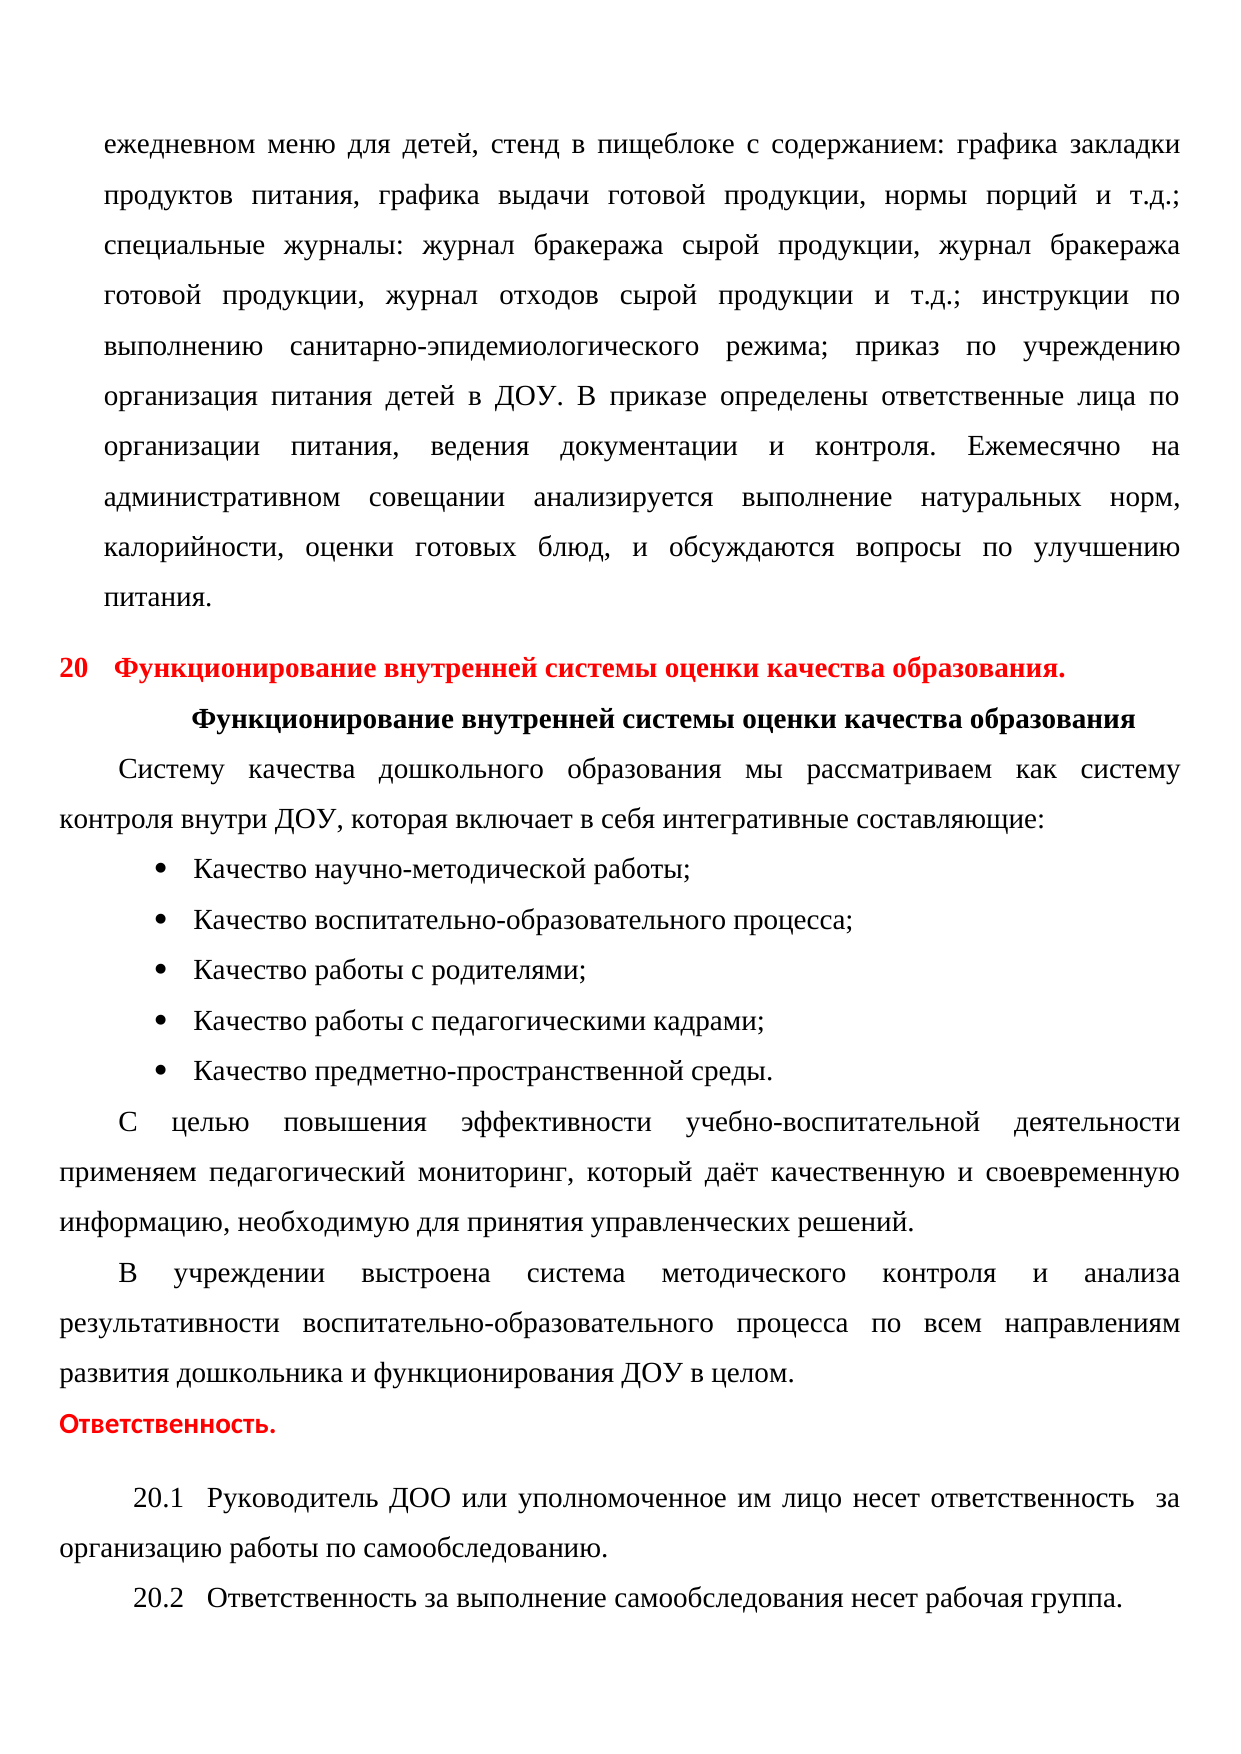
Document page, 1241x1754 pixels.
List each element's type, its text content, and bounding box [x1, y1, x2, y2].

list Руководитель ДОО или уполномоченное им лицо несет ответственность за организацию работы по самообследованию. [59, 1480, 1181, 1564]
list Качество работы с педагогическими кадрами; [156, 1003, 1181, 1037]
list Качество научно-методической работы; [156, 852, 1181, 885]
list Ответственность за выполнение самообследования несет рабочая группа. [59, 1581, 1181, 1614]
list С целью повышения эффективности учебно-воспитательной деятельности применяем педагогический мониторинг, который даёт качественную и своевременную информацию, необходимую для принятия управленческих решений. [59, 1104, 1181, 1238]
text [103, 126, 1181, 613]
list Функционирование внутренней системы оценки качества образования [191, 701, 1181, 734]
list В учреждении выстроена система методического контроля и анализа результативности воспитательно-образовательного процесса по всем направлениям развития дошкольника и функционирования ДОУ в целом. [59, 1255, 1181, 1389]
list Функционирование внутренней системы оценки качества образования. [59, 650, 1181, 684]
list Систему качества дошкольного образования мы рассматриваем как систему контроля внутри ДОУ, которая включает в себя интегративные составляющие: [59, 751, 1181, 835]
list Качество воспитательно-образовательного процесса; [156, 902, 1181, 936]
list Качество работы с родителями; [156, 952, 1181, 986]
text Ответственность. [59, 1406, 1181, 1441]
list Качество предметно-пространственной среды. [156, 1053, 1181, 1087]
